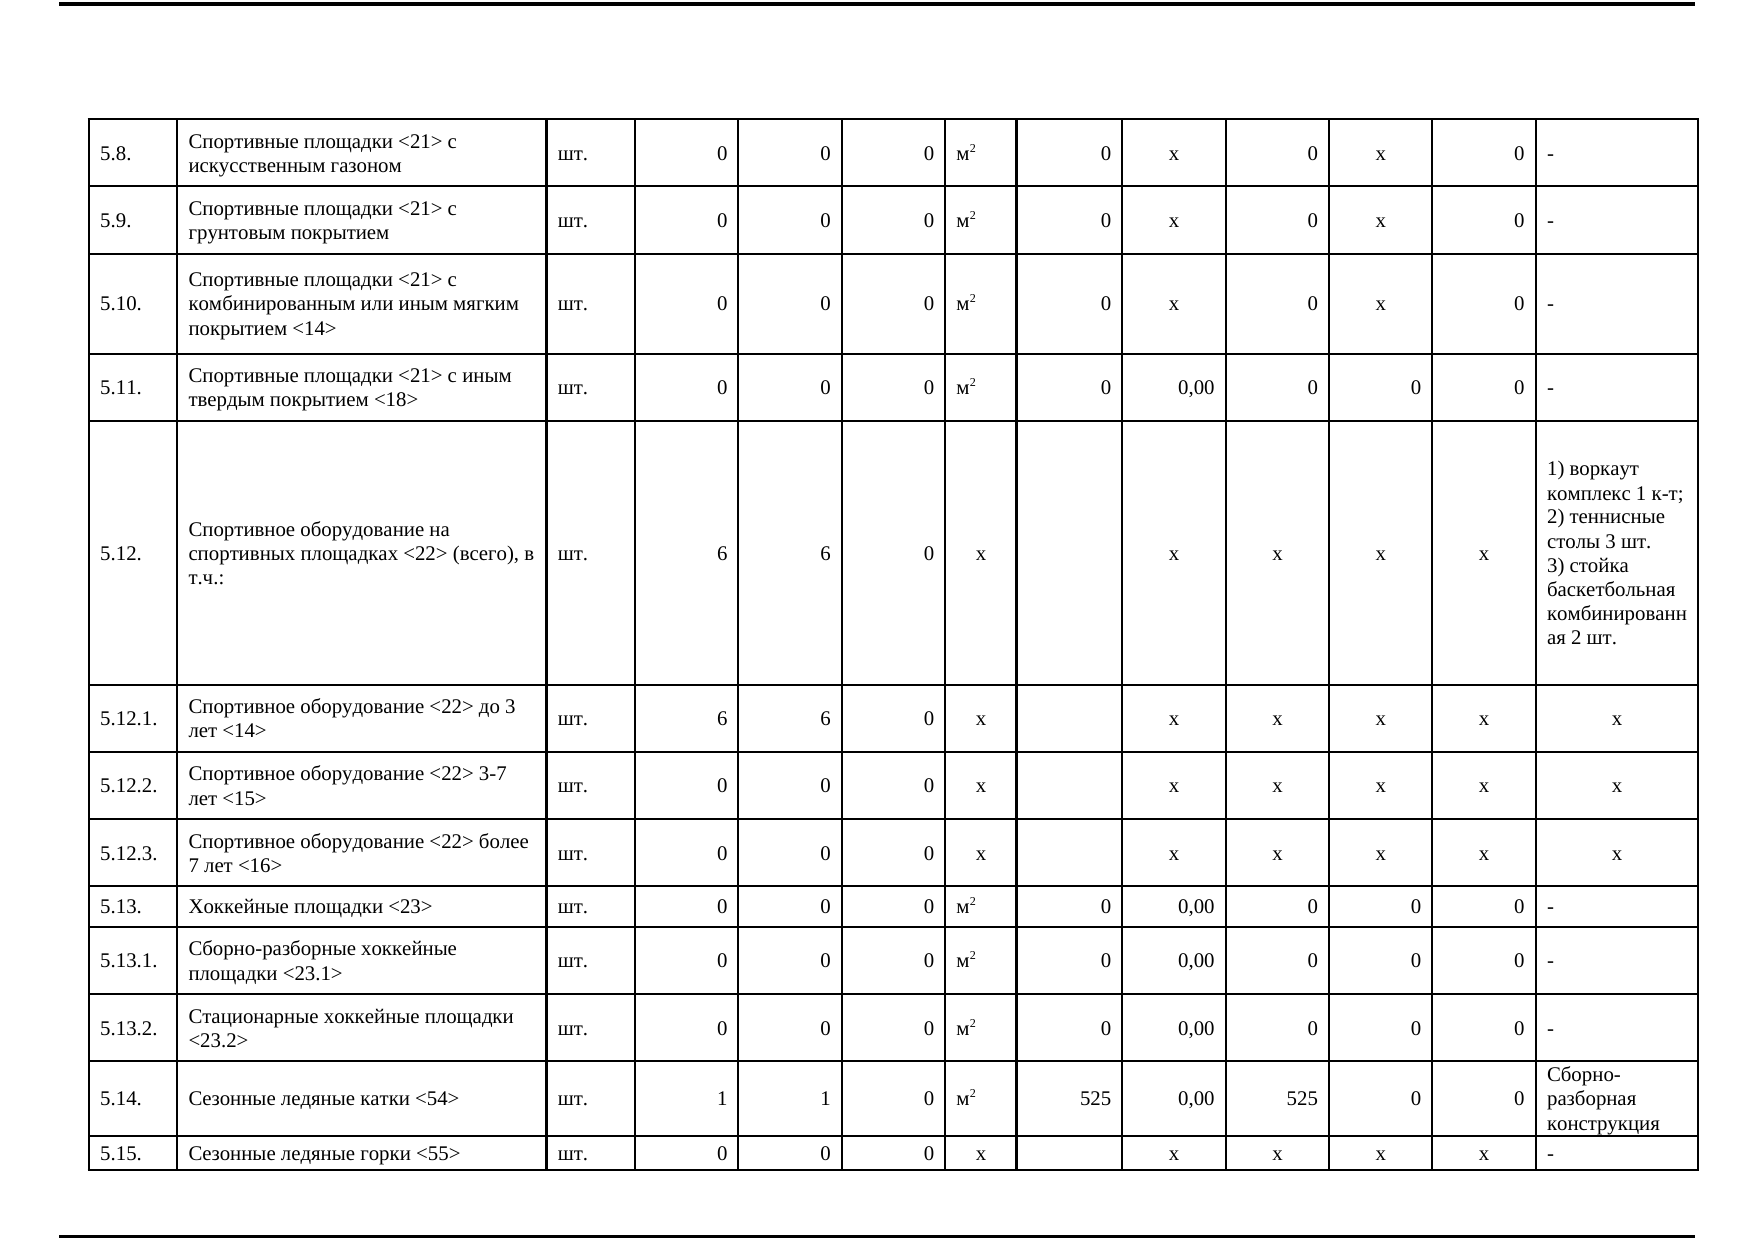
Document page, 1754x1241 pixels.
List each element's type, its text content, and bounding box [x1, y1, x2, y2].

table_cell 1 [739, 1062, 841, 1134]
table_cell 1) воркаут комплекс 1 к-т; 2) теннисные столы 3 шт. 3) стойка баскетбольная комбинированная 2 шт. [1537, 422, 1697, 684]
table_cell x [1123, 1137, 1225, 1169]
table_cell 0 [1330, 1062, 1431, 1134]
table_cell 0 [843, 995, 944, 1060]
table_cell шт. [548, 686, 634, 751]
table_cell x [1123, 255, 1225, 352]
table_cell - [1537, 187, 1697, 252]
table_cell x [1227, 820, 1328, 885]
table_cell - [1537, 995, 1697, 1060]
table_cell 5.12.1. [90, 686, 176, 751]
table_cell шт. [548, 120, 634, 185]
table_cell 525 [1227, 1062, 1328, 1134]
table_cell 0 [1433, 255, 1535, 352]
table_cell 0 [843, 1137, 944, 1169]
table_cell Сезонные ледяные катки <54> [178, 1062, 545, 1134]
table_cell x [1227, 422, 1328, 684]
table_cell 0 [843, 753, 944, 818]
table_cell м2 [946, 995, 1015, 1060]
table_cell Спортивные площадки <21> с иным твердым покрытием <18> [178, 355, 545, 419]
table_cell x [1330, 1137, 1431, 1169]
table_cell [1018, 422, 1121, 684]
table_cell Спортивное оборудование <22> до 3 лет <14> [178, 686, 545, 751]
table_cell 0,00 [1123, 887, 1225, 926]
table_cell 0 [739, 753, 841, 818]
table_cell 0 [843, 187, 944, 252]
table_cell 0 [843, 355, 944, 419]
table_cell 0 [1330, 355, 1431, 419]
table_cell 0 [636, 1137, 737, 1169]
table_cell Спортивное оборудование <22> 3-7 лет <15> [178, 753, 545, 818]
table_cell [1018, 1137, 1121, 1169]
table_cell Спортивное оборудование на спортивных площадках <22> (всего), в т.ч.: [178, 422, 545, 684]
table_cell 0,00 [1123, 355, 1225, 419]
table_cell x [1433, 686, 1535, 751]
table_cell Сборно-разборная конструкция [1537, 1062, 1697, 1134]
table_cell 0 [636, 120, 737, 185]
table_cell 0 [1018, 187, 1121, 252]
table_cell x [1330, 422, 1431, 684]
table_cell 0,00 [1123, 928, 1225, 993]
table_cell шт. [548, 887, 634, 926]
table_cell шт. [548, 355, 634, 419]
table_cell 0 [739, 928, 841, 993]
table_cell 0 [1018, 255, 1121, 352]
table_cell - [1537, 355, 1697, 419]
table_cell шт. [548, 1062, 634, 1134]
table_cell Стационарные хоккейные площадки <23.2> [178, 995, 545, 1060]
table_cell 5.10. [90, 255, 176, 352]
table_cell м2 [946, 120, 1015, 185]
table_cell x [946, 686, 1015, 751]
table_cell шт. [548, 928, 634, 993]
table_cell 0 [1227, 120, 1328, 185]
table_cell [1018, 686, 1121, 751]
table_cell 0 [843, 120, 944, 185]
table_cell 0 [1330, 928, 1431, 993]
table_cell - [1537, 928, 1697, 993]
table_cell Спортивные площадки <21> с комбинированным или иным мягким покрытием <14> [178, 255, 545, 352]
table_cell [1018, 753, 1121, 818]
table_cell 0 [739, 120, 841, 185]
table_cell x [1123, 820, 1225, 885]
table_cell x [1537, 753, 1697, 818]
table_cell x [1227, 1137, 1328, 1169]
table_cell 0 [843, 887, 944, 926]
table_cell 1 [636, 1062, 737, 1134]
table_cell 0 [636, 355, 737, 419]
table_cell 0 [1433, 1062, 1535, 1134]
table_cell 5.12.3. [90, 820, 176, 885]
table_cell шт. [548, 1137, 634, 1169]
table_cell 0 [636, 753, 737, 818]
table_cell 6 [636, 686, 737, 751]
table_cell - [1537, 887, 1697, 926]
table_cell шт. [548, 995, 634, 1060]
table_cell 0 [843, 820, 944, 885]
table_cell 0,00 [1123, 1062, 1225, 1134]
table_cell 525 [1018, 1062, 1121, 1134]
table_cell 0 [636, 995, 737, 1060]
table_cell 5.12. [90, 422, 176, 684]
table_cell 0 [739, 355, 841, 419]
table_cell 0 [1018, 995, 1121, 1060]
table_cell шт. [548, 187, 634, 252]
table_cell 0 [636, 820, 737, 885]
table_cell 0 [1433, 120, 1535, 185]
table_cell 0 [1227, 355, 1328, 419]
table_cell x [1123, 187, 1225, 252]
table_cell 0 [739, 1137, 841, 1169]
table_cell 0 [843, 255, 944, 352]
table_cell x [1433, 753, 1535, 818]
table_cell Спортивные площадки <21> с искусственным газоном [178, 120, 545, 185]
table_cell шт. [548, 422, 634, 684]
table_cell Сборно-разборные хоккейные площадки <23.1> [178, 928, 545, 993]
table_cell 0 [1227, 887, 1328, 926]
table_cell 0 [1018, 928, 1121, 993]
table_cell x [1330, 120, 1431, 185]
table_cell 5.9. [90, 187, 176, 252]
table_cell x [946, 422, 1015, 684]
table_cell шт. [548, 255, 634, 352]
table_cell 5.15. [90, 1137, 176, 1169]
table_cell x [1330, 686, 1431, 751]
table_cell 5.14. [90, 1062, 176, 1134]
table_cell 0 [739, 255, 841, 352]
table_cell 0 [1433, 995, 1535, 1060]
table_cell x [946, 820, 1015, 885]
table_cell м2 [946, 887, 1015, 926]
table_cell 0 [1227, 995, 1328, 1060]
table_cell м2 [946, 255, 1015, 352]
table_cell 5.8. [90, 120, 176, 185]
table_cell x [946, 1137, 1015, 1169]
table_cell 0 [1433, 187, 1535, 252]
table_cell 0 [1018, 887, 1121, 926]
table_cell 0 [636, 187, 737, 252]
table_cell x [1227, 753, 1328, 818]
table_cell x [1123, 686, 1225, 751]
table_cell x [1123, 753, 1225, 818]
table_cell м2 [946, 187, 1015, 252]
table_cell x [946, 753, 1015, 818]
table_cell [1018, 820, 1121, 885]
table_cell x [1433, 1137, 1535, 1169]
table_cell 0 [739, 995, 841, 1060]
table_cell - [1537, 255, 1697, 352]
table_cell - [1537, 1137, 1697, 1169]
table_cell 0 [843, 1062, 944, 1134]
table_cell м2 [946, 1062, 1015, 1134]
table_cell 0 [1018, 120, 1121, 185]
table_cell 5.11. [90, 355, 176, 419]
table_cell x [1330, 187, 1431, 252]
table_cell - [1537, 120, 1697, 185]
table_cell 0 [1433, 928, 1535, 993]
table_cell x [1537, 686, 1697, 751]
table_cell x [1330, 255, 1431, 352]
table_cell м2 [946, 928, 1015, 993]
table_cell м2 [946, 355, 1015, 419]
table_cell 0 [636, 928, 737, 993]
table_cell 0 [636, 255, 737, 352]
table_cell x [1537, 820, 1697, 885]
table_cell Спортивное оборудование <22> более 7 лет <16> [178, 820, 545, 885]
table_cell x [1227, 686, 1328, 751]
table_cell 0 [1433, 355, 1535, 419]
table_cell Сезонные ледяные горки <55> [178, 1137, 545, 1169]
table_cell 0 [1227, 928, 1328, 993]
table_cell 5.13. [90, 887, 176, 926]
table_cell x [1433, 820, 1535, 885]
table_cell Спортивные площадки <21> с грунтовым покрытием [178, 187, 545, 252]
table_cell x [1433, 422, 1535, 684]
table_cell 0 [1330, 995, 1431, 1060]
table_cell 0 [1018, 355, 1121, 419]
table_cell 0 [636, 887, 737, 926]
table_cell 0 [843, 928, 944, 993]
table_cell 0 [739, 820, 841, 885]
table_cell шт. [548, 753, 634, 818]
table_cell 6 [636, 422, 737, 684]
table_cell 6 [739, 686, 841, 751]
table_cell 0 [739, 887, 841, 926]
table_cell x [1123, 120, 1225, 185]
table_cell 5.13.2. [90, 995, 176, 1060]
table_cell шт. [548, 820, 634, 885]
table_cell x [1330, 820, 1431, 885]
table_cell 5.13.1. [90, 928, 176, 993]
table_cell x [1330, 753, 1431, 818]
table_cell 0 [739, 187, 841, 252]
table_cell 0 [1227, 187, 1328, 252]
table_cell 0 [1433, 887, 1535, 926]
table_cell 0 [1227, 255, 1328, 352]
table_cell 0 [1330, 887, 1431, 926]
table_cell Хоккейные площадки <23> [178, 887, 545, 926]
table_cell 6 [739, 422, 841, 684]
table_cell x [1123, 422, 1225, 684]
table_cell 0,00 [1123, 995, 1225, 1060]
table_cell 5.12.2. [90, 753, 176, 818]
table_cell 0 [843, 422, 944, 684]
table_cell 0 [843, 686, 944, 751]
